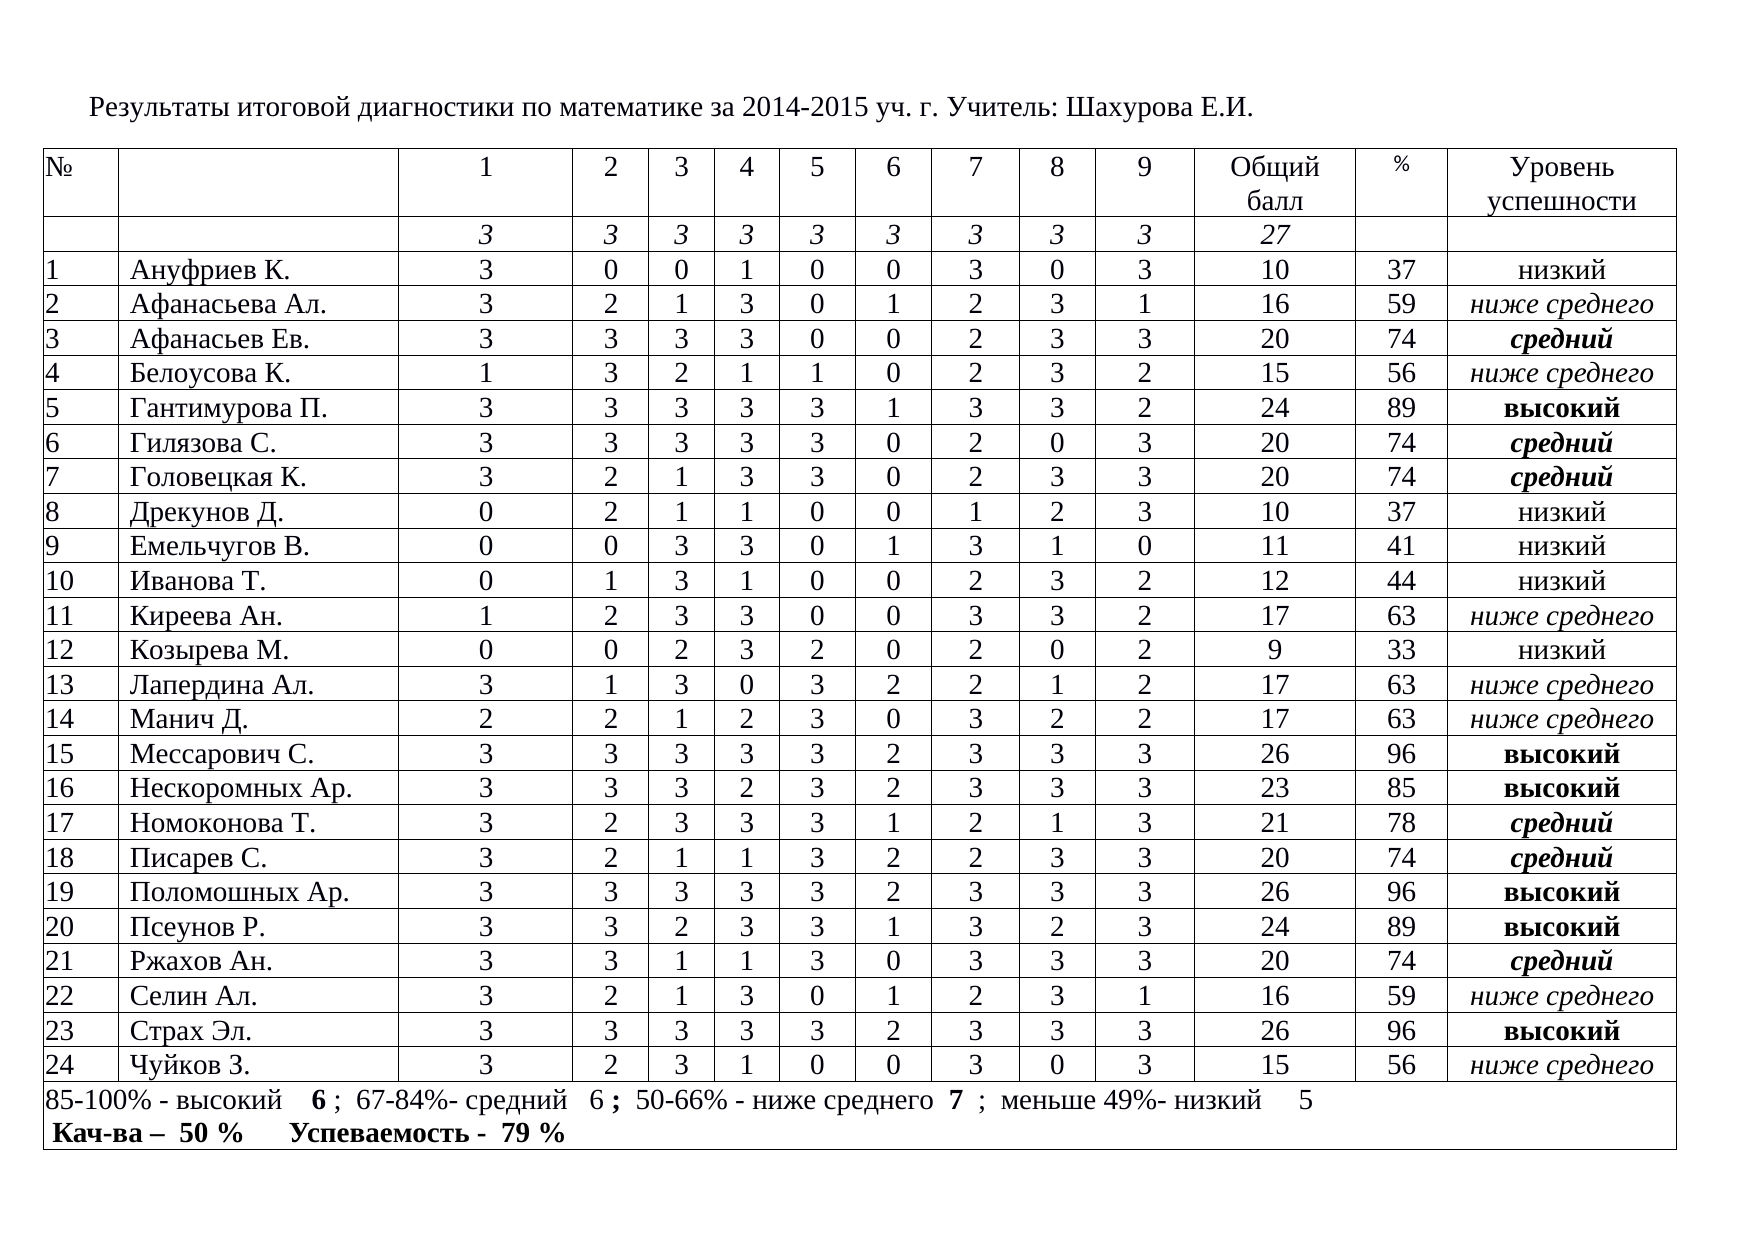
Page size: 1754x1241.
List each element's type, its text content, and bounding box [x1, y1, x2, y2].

table_cell 3 [780, 771, 855, 804]
table_cell 2 [932, 459, 1019, 493]
table_cell 2 [573, 494, 648, 527]
table_cell 1 [715, 252, 779, 285]
table_cell 0 [1020, 252, 1095, 285]
table_cell 3 [1096, 736, 1194, 769]
table_cell 3 [1096, 909, 1194, 942]
table_cell средний [1448, 425, 1676, 458]
table_cell 11 [44, 598, 118, 631]
table_cell 1 [649, 840, 714, 873]
table_cell 3 [649, 667, 714, 700]
table_cell 2 [932, 321, 1019, 354]
table_cell 27 [1195, 217, 1355, 251]
table_cell 1 [1020, 529, 1095, 562]
table_cell 0 [780, 494, 855, 527]
table_cell 1 [649, 944, 714, 977]
table_cell 3 [649, 736, 714, 769]
table_cell 2 [1096, 563, 1194, 597]
table_cell ниже среднего [1448, 978, 1676, 1012]
table_cell 2 [932, 356, 1019, 389]
table_cell 0 [399, 529, 572, 562]
table_cell Ржахов Ан. [119, 944, 398, 977]
table_cell 3 [856, 217, 931, 251]
table_cell 0 [573, 529, 648, 562]
table_cell 3 [573, 321, 648, 354]
table_cell 2 [856, 1013, 931, 1046]
table_cell Афанасьев Ев. [119, 321, 398, 354]
table_cell ниже среднего [1448, 598, 1676, 631]
table_cell 78 [1356, 805, 1447, 839]
table_cell 0 [856, 425, 931, 458]
table_cell 3 [1020, 840, 1095, 873]
table_cell 2 [649, 909, 714, 942]
table_cell 3 [715, 598, 779, 631]
table_cell 3 [780, 909, 855, 942]
table_cell 3 [932, 1013, 1019, 1046]
table_cell 1 [856, 909, 931, 942]
table_cell ниже среднего [1448, 1047, 1676, 1081]
table_cell 2 [932, 563, 1019, 597]
table_cell 89 [1356, 909, 1447, 942]
table_cell 3 [649, 425, 714, 458]
table_cell 1 [649, 286, 714, 320]
table_cell 15 [1195, 1047, 1355, 1081]
table_cell 3 [399, 944, 572, 977]
table_cell 3 [649, 874, 714, 908]
table_cell 0 [1020, 632, 1095, 666]
table_cell 3 [780, 736, 855, 769]
table_cell низкий [1448, 529, 1676, 562]
table_cell 26 [1195, 736, 1355, 769]
table_cell 21 [1195, 805, 1355, 839]
table_cell 0 [856, 321, 931, 354]
table_cell 3 [399, 1013, 572, 1046]
table_cell 3 [649, 598, 714, 631]
table_cell 3 [780, 1013, 855, 1046]
table_cell 59 [1356, 286, 1447, 320]
table_cell 3 [780, 805, 855, 839]
table_cell 2 [932, 425, 1019, 458]
table_cell высокий [1448, 736, 1676, 769]
table_cell высокий [1448, 874, 1676, 908]
table_cell средний [1448, 321, 1676, 354]
table_cell 3 [1020, 598, 1095, 631]
table_cell 3 [573, 1013, 648, 1046]
table_cell 3 [932, 944, 1019, 977]
table_cell [1356, 217, 1447, 251]
table_cell 33 [1356, 632, 1447, 666]
table_cell 3 [780, 874, 855, 908]
table_cell 3 [649, 390, 714, 424]
table_header 7 [932, 149, 1019, 216]
table_cell 3 [1020, 1013, 1095, 1046]
table_cell 23 [1195, 771, 1355, 804]
table_cell 3 [649, 1047, 714, 1081]
table_cell 3 [1096, 805, 1194, 839]
table_cell 3 [573, 217, 648, 251]
table_cell средний [1448, 805, 1676, 839]
table_cell 3 [44, 321, 118, 354]
table_cell 2 [1020, 909, 1095, 942]
table_cell 85-100% - высокий 6 ; 67-84%- средний 6 ; 50-66% - ниже среднего 7 ; меньше 49%- низкий 5 Кач-ва – 50 % Успеваемость - 79 % [44, 1082, 1676, 1149]
table_cell 3 [1020, 944, 1095, 977]
table_cell 10 [1195, 252, 1355, 285]
table_cell Псеунов Р. [119, 909, 398, 942]
table_cell Головецкая К. [119, 459, 398, 493]
table_cell низкий [1448, 563, 1676, 597]
table_cell 3 [1096, 459, 1194, 493]
table_cell 7 [44, 459, 118, 493]
table_cell 0 [856, 252, 931, 285]
table_cell 3 [780, 459, 855, 493]
table_cell 24 [44, 1047, 118, 1081]
table_cell 2 [856, 736, 931, 769]
table_cell 56 [1356, 356, 1447, 389]
table_cell 2 [1096, 632, 1194, 666]
table_cell 3 [932, 909, 1019, 942]
table_cell Ануфриев К. [119, 252, 398, 285]
table_cell 0 [780, 286, 855, 320]
table_cell 20 [44, 909, 118, 942]
table_cell 0 [1096, 529, 1194, 562]
table_cell 17 [44, 805, 118, 839]
table_cell 96 [1356, 736, 1447, 769]
table_cell 85 [1356, 771, 1447, 804]
table_cell высокий [1448, 909, 1676, 942]
table_cell 15 [44, 736, 118, 769]
table_cell 3 [780, 390, 855, 424]
table_cell 24 [1195, 390, 1355, 424]
table_cell Емельчугов В. [119, 529, 398, 562]
table_cell 20 [1195, 944, 1355, 977]
table_header 1 [399, 149, 572, 216]
table_cell 3 [399, 286, 572, 320]
table_cell 3 [715, 286, 779, 320]
table_cell 3 [573, 909, 648, 942]
table_cell 1 [1096, 978, 1194, 1012]
table_cell 3 [715, 529, 779, 562]
table_cell 2 [932, 805, 1019, 839]
table_cell 0 [780, 252, 855, 285]
table_cell 2 [932, 286, 1019, 320]
table_cell 1 [573, 667, 648, 700]
table_cell 11 [1195, 529, 1355, 562]
table_cell 2 [1020, 494, 1095, 527]
table_header 5 [780, 149, 855, 216]
table_cell 2 [399, 701, 572, 735]
table_cell Мессарович С. [119, 736, 398, 769]
table_cell 3 [780, 701, 855, 735]
table_cell 0 [399, 632, 572, 666]
table_cell 17 [1195, 667, 1355, 700]
table_cell 3 [715, 459, 779, 493]
table_cell 3 [1096, 321, 1194, 354]
table_cell 0 [856, 598, 931, 631]
table_cell 74 [1356, 840, 1447, 873]
table_cell 74 [1356, 425, 1447, 458]
table_cell 3 [780, 840, 855, 873]
table_cell 3 [1096, 840, 1194, 873]
table_cell 3 [399, 252, 572, 285]
table_cell 3 [399, 217, 572, 251]
table_cell 17 [1195, 598, 1355, 631]
table_cell 3 [780, 667, 855, 700]
table_cell низкий [1448, 252, 1676, 285]
table_cell 13 [44, 667, 118, 700]
table_cell 0 [856, 459, 931, 493]
table_cell 0 [780, 1047, 855, 1081]
table_cell 3 [780, 944, 855, 977]
table_cell 2 [1096, 598, 1194, 631]
table_cell Киреева Ан. [119, 598, 398, 631]
table_cell 1 [1096, 286, 1194, 320]
table_cell 74 [1356, 459, 1447, 493]
table_cell Афанасьева Ал. [119, 286, 398, 320]
table_cell 3 [932, 771, 1019, 804]
table_cell 3 [399, 805, 572, 839]
table_cell 0 [399, 494, 572, 527]
table_cell 21 [44, 944, 118, 977]
table_cell 1 [856, 805, 931, 839]
table_cell низкий [1448, 494, 1676, 527]
table_cell 12 [44, 632, 118, 666]
table_cell 3 [399, 390, 572, 424]
table_cell 2 [856, 771, 931, 804]
table_cell 3 [780, 217, 855, 251]
table_cell низкий [1448, 632, 1676, 666]
table_cell 19 [44, 874, 118, 908]
table_cell Страх Эл. [119, 1013, 398, 1046]
table_cell Поломошных Ар. [119, 874, 398, 908]
table_cell ниже среднего [1448, 701, 1676, 735]
table_cell 74 [1356, 944, 1447, 977]
table_cell 3 [932, 529, 1019, 562]
table_cell 1 [715, 944, 779, 977]
table_cell 3 [1096, 771, 1194, 804]
table_header 8 [1020, 149, 1095, 216]
table_cell 3 [715, 805, 779, 839]
table_cell [119, 217, 398, 251]
table_cell 3 [1096, 944, 1194, 977]
table_cell 3 [1020, 390, 1095, 424]
table_cell 3 [932, 701, 1019, 735]
table_cell 3 [1020, 321, 1095, 354]
table_cell 3 [1020, 563, 1095, 597]
table_cell 2 [573, 805, 648, 839]
table_cell 3 [932, 390, 1019, 424]
table_cell 0 [780, 563, 855, 597]
table_cell 1 [649, 701, 714, 735]
table_cell 16 [1195, 978, 1355, 1012]
table_cell 96 [1356, 1013, 1447, 1046]
table_cell 3 [715, 736, 779, 769]
table_cell 1 [856, 529, 931, 562]
table_cell 0 [399, 563, 572, 597]
table_cell Номоконова Т. [119, 805, 398, 839]
table_cell 1 [649, 978, 714, 1012]
table_cell 3 [399, 771, 572, 804]
table_cell 16 [1195, 286, 1355, 320]
table_cell [1448, 217, 1676, 251]
table_cell 0 [856, 701, 931, 735]
table_cell 18 [44, 840, 118, 873]
table_cell 3 [649, 563, 714, 597]
table_cell 3 [715, 874, 779, 908]
table_cell 2 [649, 356, 714, 389]
table_cell 2 [932, 978, 1019, 1012]
table_cell 20 [1195, 459, 1355, 493]
table_cell 1 [715, 840, 779, 873]
table_cell 16 [44, 771, 118, 804]
table_cell 2 [1096, 356, 1194, 389]
table_cell Манич Д. [119, 701, 398, 735]
table_header № [44, 149, 118, 216]
table_cell Нескоромных Ар. [119, 771, 398, 804]
table_cell 2 [573, 840, 648, 873]
table_cell 3 [399, 874, 572, 908]
table_cell 3 [649, 805, 714, 839]
table_cell 3 [1020, 736, 1095, 769]
table_cell 1 [1020, 667, 1095, 700]
table_cell 1 [932, 494, 1019, 527]
table_cell 2 [573, 286, 648, 320]
table_cell 1 [856, 390, 931, 424]
table_cell 63 [1356, 701, 1447, 735]
table_cell 96 [1356, 874, 1447, 908]
table_cell 0 [715, 667, 779, 700]
table_cell 3 [932, 598, 1019, 631]
table_cell 3 [1020, 286, 1095, 320]
table_cell 3 [573, 356, 648, 389]
table_cell 2 [1096, 390, 1194, 424]
table_cell 3 [649, 321, 714, 354]
table_cell 3 [1096, 1047, 1194, 1081]
table_cell 2 [856, 667, 931, 700]
table_cell 0 [856, 356, 931, 389]
table_header 9 [1096, 149, 1194, 216]
table_cell Селин Ал. [119, 978, 398, 1012]
table_cell 20 [1195, 425, 1355, 458]
table_cell 63 [1356, 667, 1447, 700]
table_cell Иванова Т. [119, 563, 398, 597]
table_cell 3 [715, 390, 779, 424]
table_cell 3 [1096, 1013, 1194, 1046]
table_cell Чуйков З. [119, 1047, 398, 1081]
table_cell Белоусова К. [119, 356, 398, 389]
table_cell 3 [932, 252, 1019, 285]
table_cell 24 [1195, 909, 1355, 942]
table_cell 3 [399, 1047, 572, 1081]
table_cell 0 [1020, 425, 1095, 458]
table_cell 0 [856, 494, 931, 527]
table_cell 3 [649, 771, 714, 804]
table_cell 3 [932, 217, 1019, 251]
table_cell 3 [399, 909, 572, 942]
table_cell 3 [715, 978, 779, 1012]
table_cell 2 [780, 632, 855, 666]
table_cell 2 [573, 978, 648, 1012]
table_cell 1 [715, 563, 779, 597]
table_cell 2 [573, 598, 648, 631]
table_cell 3 [715, 425, 779, 458]
table_header % [1356, 149, 1447, 216]
table_cell 3 [780, 425, 855, 458]
table_cell 0 [1020, 1047, 1095, 1081]
table_cell 2 [1096, 667, 1194, 700]
table_cell 3 [649, 217, 714, 251]
table_cell 8 [44, 494, 118, 527]
table_cell 0 [856, 1047, 931, 1081]
table_cell 23 [44, 1013, 118, 1046]
table_cell 56 [1356, 1047, 1447, 1081]
table_header 2 [573, 149, 648, 216]
table_cell 3 [715, 632, 779, 666]
table_cell 3 [573, 736, 648, 769]
table_cell 2 [573, 1047, 648, 1081]
table_cell 3 [399, 321, 572, 354]
table_header Уровень успешности [1448, 149, 1676, 216]
table_cell 2 [932, 840, 1019, 873]
table_cell 1 [399, 356, 572, 389]
table_cell 6 [44, 425, 118, 458]
table_header 6 [856, 149, 931, 216]
table_cell 2 [573, 459, 648, 493]
table_cell 9 [1195, 632, 1355, 666]
table_cell 1 [780, 356, 855, 389]
table_cell 44 [1356, 563, 1447, 597]
table_cell 3 [573, 771, 648, 804]
table_cell 74 [1356, 321, 1447, 354]
table_cell 9 [44, 529, 118, 562]
table_cell 1 [649, 459, 714, 493]
table_cell 1 [573, 563, 648, 597]
table_cell 3 [573, 874, 648, 908]
table_cell 3 [649, 1013, 714, 1046]
table_cell Писарев С. [119, 840, 398, 873]
table_cell 3 [1096, 425, 1194, 458]
table_cell ниже среднего [1448, 356, 1676, 389]
table_cell 3 [573, 425, 648, 458]
table_cell высокий [1448, 390, 1676, 424]
table_cell 17 [1195, 701, 1355, 735]
table_cell средний [1448, 840, 1676, 873]
table_cell Лапердина Ал. [119, 667, 398, 700]
table_cell Козырева М. [119, 632, 398, 666]
table_cell 3 [399, 840, 572, 873]
table_cell 3 [1096, 494, 1194, 527]
table_cell 3 [1020, 356, 1095, 389]
table_cell 63 [1356, 598, 1447, 631]
table_cell 3 [1096, 217, 1194, 251]
table_cell [44, 217, 118, 251]
table_header [119, 149, 398, 216]
table_cell 3 [932, 736, 1019, 769]
table_cell 10 [1195, 494, 1355, 527]
table_cell 59 [1356, 978, 1447, 1012]
table_cell 2 [932, 667, 1019, 700]
table_cell Гилязова С. [119, 425, 398, 458]
table_cell Гантимурова П. [119, 390, 398, 424]
table_cell 20 [1195, 840, 1355, 873]
table_cell 2 [715, 771, 779, 804]
table_header 3 [649, 149, 714, 216]
table_cell 3 [573, 390, 648, 424]
text Результаты итоговой диагностики по математике за 2014-2015 уч. г. Учитель: Шахурова Е.И. [89, 89, 1665, 122]
table_cell 2 [1020, 701, 1095, 735]
table_cell 0 [856, 632, 931, 666]
table_cell 41 [1356, 529, 1447, 562]
table_cell 3 [1020, 874, 1095, 908]
table_cell ниже среднего [1448, 667, 1676, 700]
table_cell 1 [856, 978, 931, 1012]
table_cell 3 [932, 874, 1019, 908]
table_cell 37 [1356, 494, 1447, 527]
table_cell высокий [1448, 771, 1676, 804]
table_cell 26 [1195, 874, 1355, 908]
table_cell 3 [715, 217, 779, 251]
table_cell 3 [1096, 252, 1194, 285]
table_cell 37 [1356, 252, 1447, 285]
table_cell 1 [1020, 805, 1095, 839]
table_cell 3 [399, 736, 572, 769]
table_cell средний [1448, 459, 1676, 493]
table_cell 4 [44, 356, 118, 389]
table_cell 3 [399, 425, 572, 458]
table_cell 2 [573, 701, 648, 735]
table_cell 0 [856, 944, 931, 977]
table_cell высокий [1448, 1013, 1676, 1046]
table_cell 2 [932, 632, 1019, 666]
table_cell 20 [1195, 321, 1355, 354]
table_cell 3 [649, 529, 714, 562]
table_cell 12 [1195, 563, 1355, 597]
table_cell 0 [856, 563, 931, 597]
table_cell 1 [399, 598, 572, 631]
table_cell 3 [932, 1047, 1019, 1081]
table_cell 2 [44, 286, 118, 320]
table_cell 0 [573, 632, 648, 666]
table_cell 2 [856, 840, 931, 873]
table_cell 3 [715, 1013, 779, 1046]
table_cell 14 [44, 701, 118, 735]
table_header 4 [715, 149, 779, 216]
table_cell Дрекунов Д. [119, 494, 398, 527]
table_cell 3 [573, 944, 648, 977]
table_cell 3 [399, 459, 572, 493]
table_cell 0 [780, 529, 855, 562]
table_cell 5 [44, 390, 118, 424]
table_cell 15 [1195, 356, 1355, 389]
table_cell 0 [649, 252, 714, 285]
table_cell 89 [1356, 390, 1447, 424]
table_cell 3 [1096, 874, 1194, 908]
table_cell 1 [715, 1047, 779, 1081]
table_cell 0 [780, 978, 855, 1012]
table_cell 3 [399, 667, 572, 700]
table_cell 0 [780, 598, 855, 631]
table_cell 0 [780, 321, 855, 354]
table_cell 3 [1020, 217, 1095, 251]
table_cell 2 [715, 701, 779, 735]
table_cell 1 [44, 252, 118, 285]
table_cell 2 [856, 874, 931, 908]
table_cell 22 [44, 978, 118, 1012]
table_cell 1 [715, 494, 779, 527]
table_cell 0 [573, 252, 648, 285]
table_cell 2 [1096, 701, 1194, 735]
table_cell 3 [715, 909, 779, 942]
table_cell 3 [1020, 459, 1095, 493]
table_cell 3 [399, 978, 572, 1012]
table_cell 1 [649, 494, 714, 527]
table_cell 26 [1195, 1013, 1355, 1046]
table_cell 3 [1020, 978, 1095, 1012]
table_cell 2 [649, 632, 714, 666]
table_cell 1 [715, 356, 779, 389]
table_header Общий балл [1195, 149, 1355, 216]
table_cell 1 [856, 286, 931, 320]
table_cell 3 [1020, 771, 1095, 804]
table_cell 10 [44, 563, 118, 597]
table_cell средний [1448, 944, 1676, 977]
table_cell 3 [715, 321, 779, 354]
table_cell ниже среднего [1448, 286, 1676, 320]
